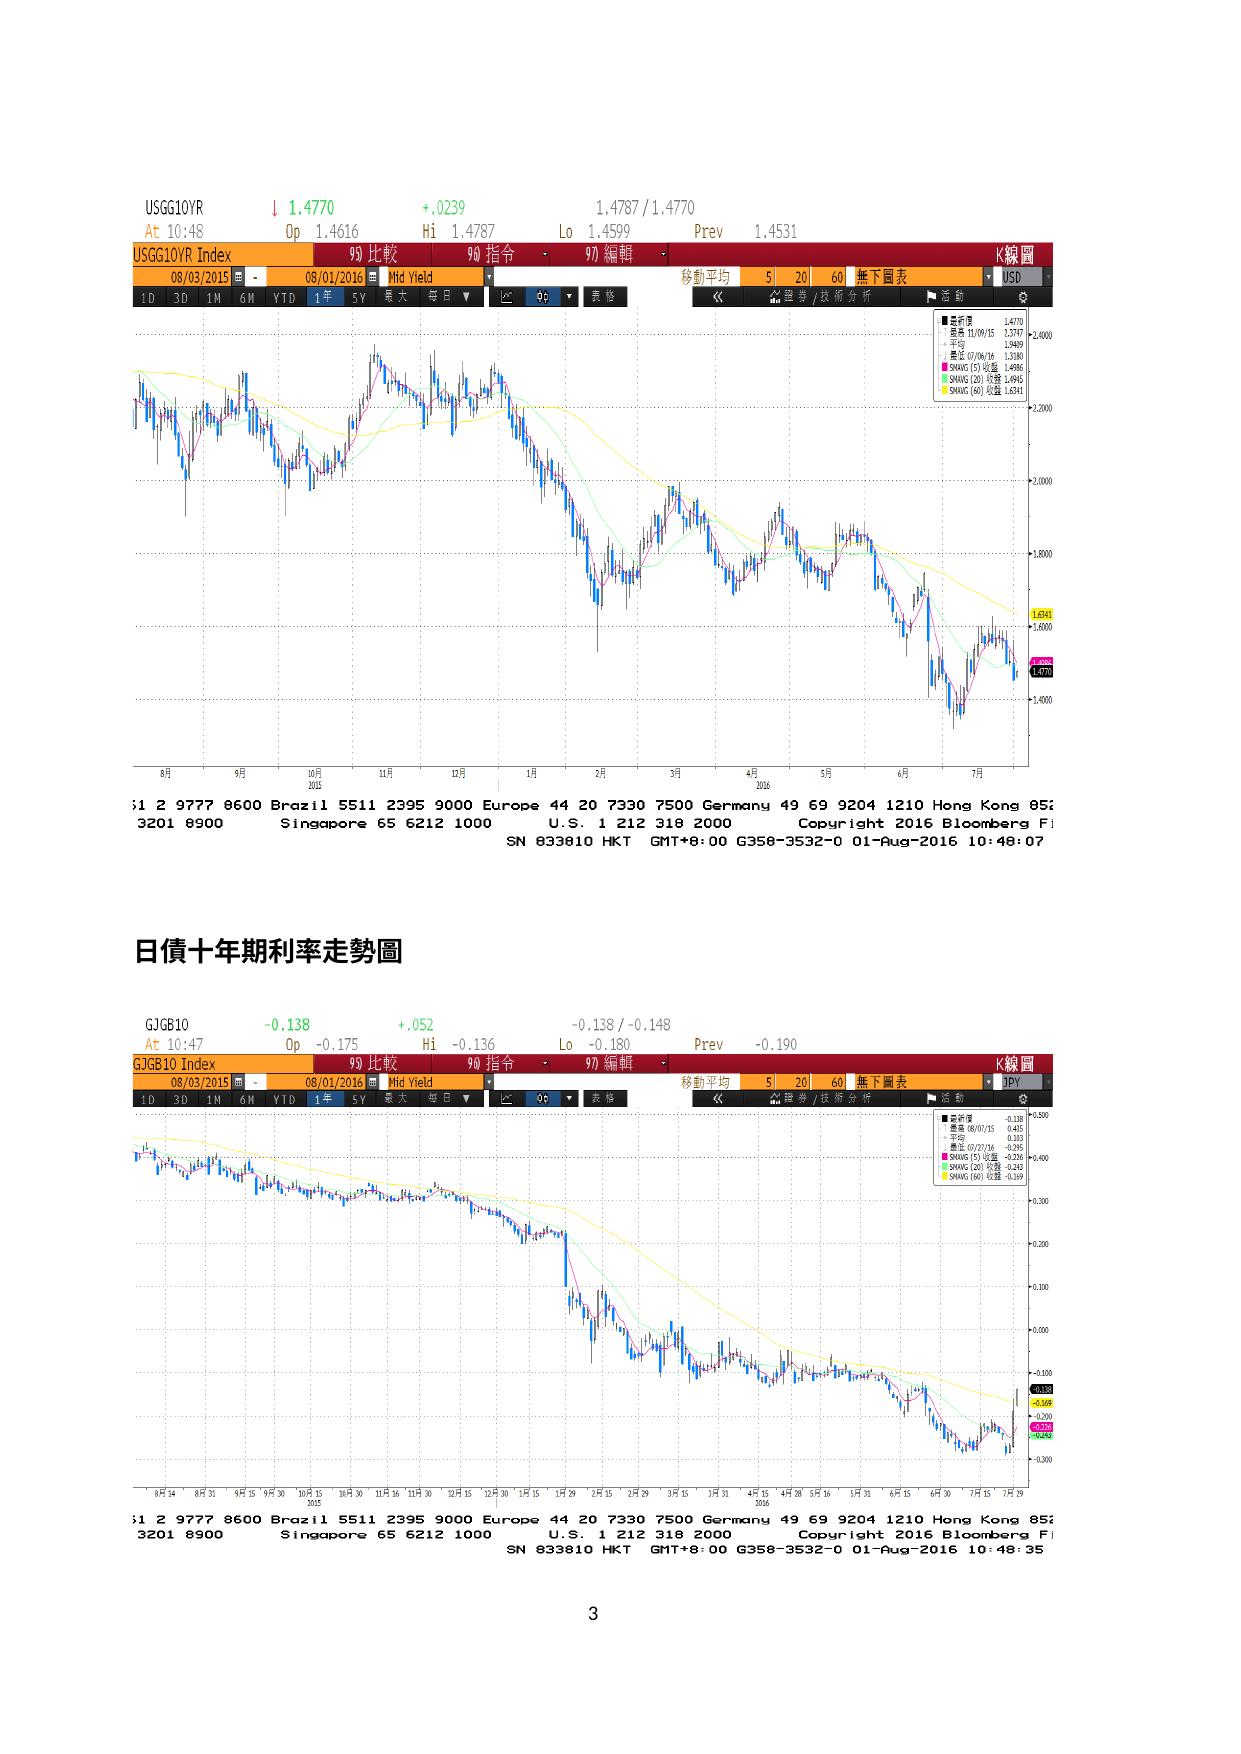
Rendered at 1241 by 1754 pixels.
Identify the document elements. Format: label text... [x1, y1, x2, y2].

picture [132, 987, 1053, 1580]
text 日債十年期利率走勢圖 [133, 912, 1053, 987]
picture [132, 162, 1053, 878]
